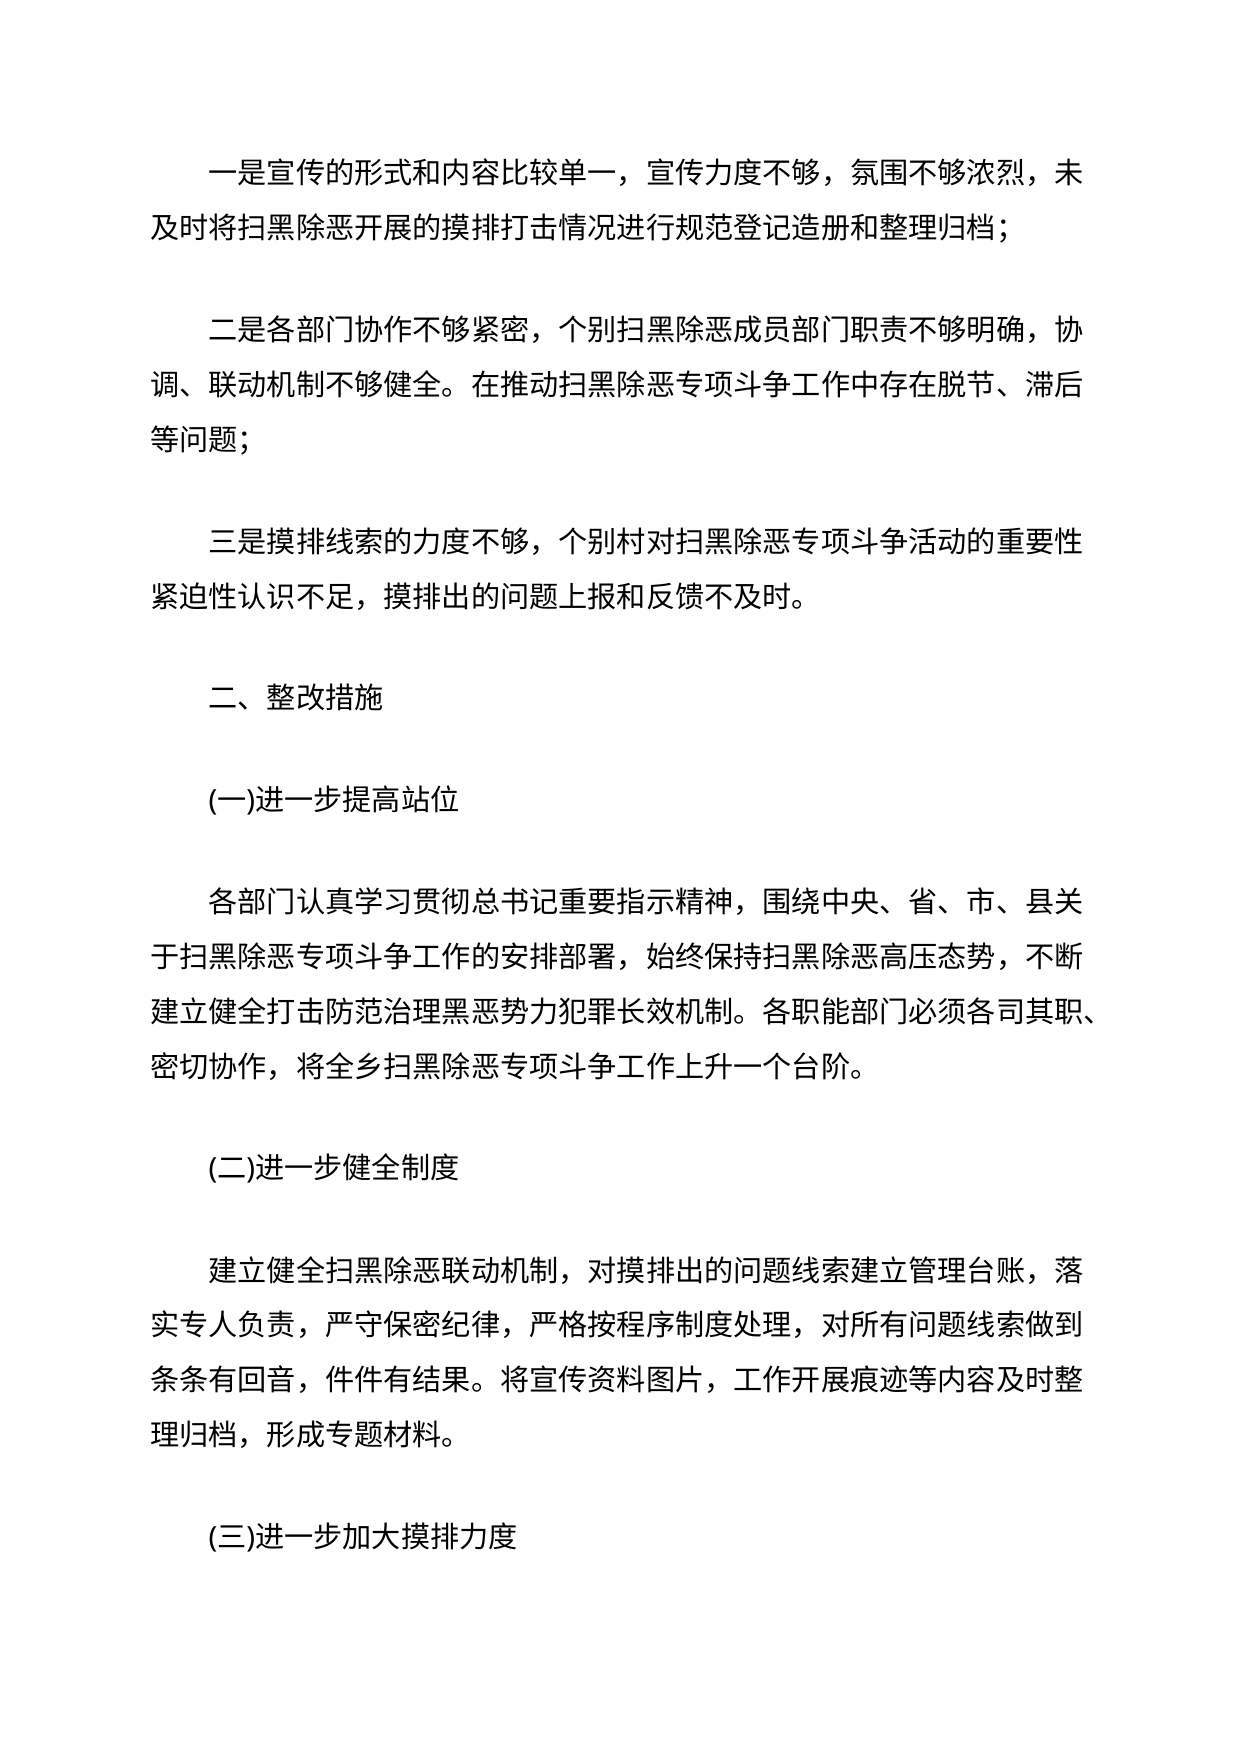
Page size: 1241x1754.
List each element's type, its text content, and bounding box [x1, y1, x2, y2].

text 二是各部门协作不够紧密，个别扫黑除恶成员部门职责不够明确，协调、联动机制不够健全。在推动扫黑除恶专项斗争工作中存在脱节、滞后等问题； [150, 307, 1090, 459]
text (三)进一步加大摸排力度 [150, 1513, 1090, 1556]
text (一)进一步提高站位 [150, 777, 1090, 819]
text 二、整改措施 [150, 675, 1090, 717]
text (二)进一步健全制度 [150, 1145, 1090, 1187]
text 一是宣传的形式和内容比较单一，宣传力度不够，氛围不够浓烈，未及时将扫黑除恶开展的摸排打击情况进行规范登记造册和整理归档； [150, 150, 1090, 247]
text 三是摸排线索的力度不够，个别村对扫黑除恶专项斗争活动的重要性紧迫性认识不足，摸排出的问题上报和反馈不及时。 [150, 518, 1090, 615]
text 建立健全扫黑除恶联动机制，对摸排出的问题线索建立管理台账，落实专人负责，严守保密纪律，严格按程序制度处理，对所有问题线索做到条条有回音，件件有结果。将宣传资料图片，工作开展痕迹等内容及时整理归档，形成专题材料。 [150, 1247, 1090, 1454]
text 各部门认真学习贯彻总书记重要指示精神，围绕中央、省、市、县关于扫黑除恶专项斗争工作的安排部署，始终保持扫黑除恶高压态势，不断建立健全打击防范治理黑恶势力犯罪长效机制。各职能部门必须各司其职、密切协作，将全乡扫黑除恶专项斗争工作上升一个台阶。 [150, 879, 1090, 1086]
